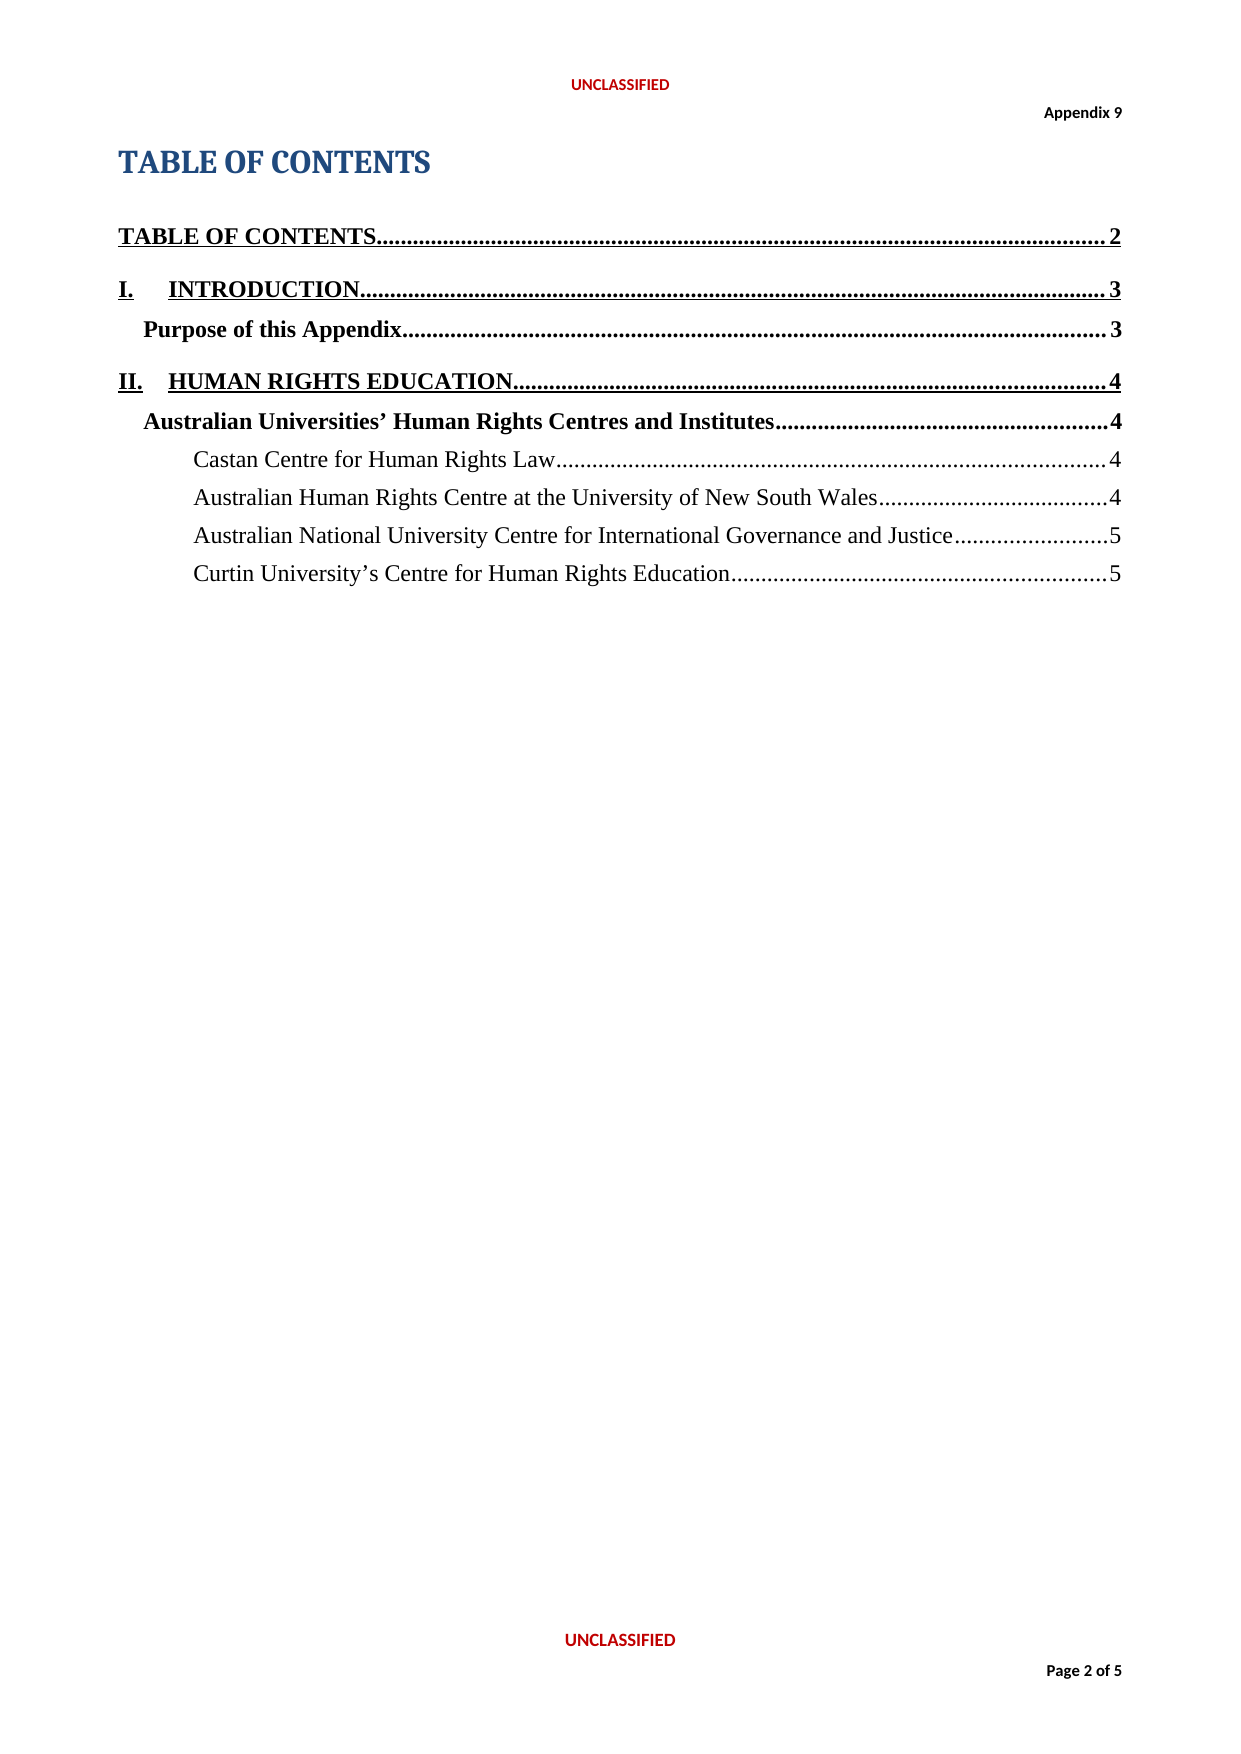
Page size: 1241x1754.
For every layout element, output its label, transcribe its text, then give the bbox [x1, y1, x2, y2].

subtitle Table of contents [118, 144, 1122, 182]
